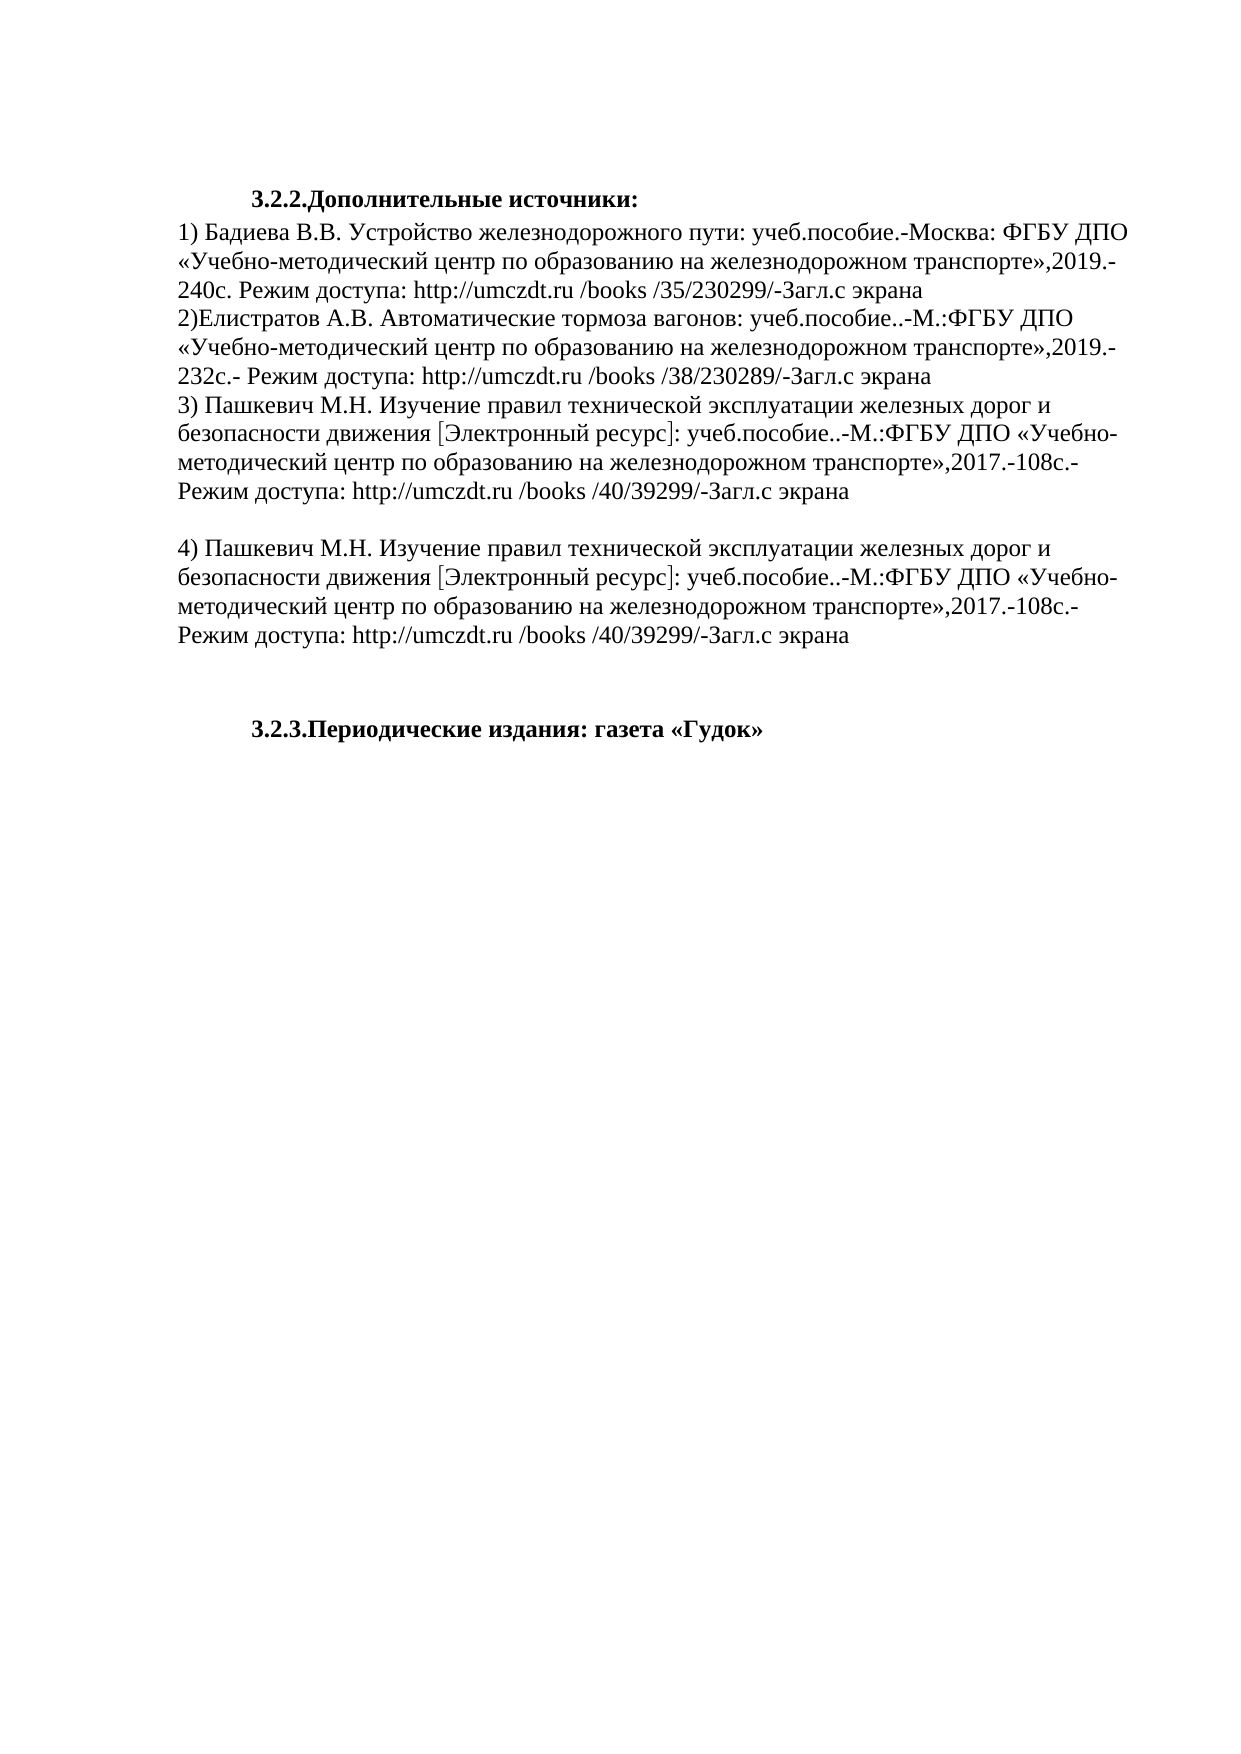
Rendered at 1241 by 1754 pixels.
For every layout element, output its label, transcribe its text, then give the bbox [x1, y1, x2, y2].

text 1) Бадиева В.В. Устройство железнодорожного пути: учеб.пособие.-Москва: ФГБУ ДПО «Учебно-методический центр по образованию на железнодорожном транспорте»,2019.-240с. Режим доступа: http://umczdt.ru /books /35/230299/-Загл.с экрана [177, 217, 1152, 303]
text 3.2.3.Периодические издания: газета «Гудок» [215, 714, 1152, 743]
text 2)Елистратов А.В. Автоматические тормоза вагонов: учеб.пособие..-М.:ФГБУ ДПО «Учебно-методический центр по образованию на железнодорожном транспорте»,2019.-232с.- Режим доступа: http://umczdt.ru /books /38/230289/-Загл.с экрана [177, 303, 1152, 390]
text 3) Пашкевич М.Н. Изучение правил технической эксплуатации железных дорог и безопасности движения Электронный ресурс: учеб.пособие..-М.:ФГБУ ДПО «Учебно-методический центр по образованию на железнодорожном транспорте»,2017.-108с.- Режим доступа: http://umczdt.ru /books /40/39299/-Загл.с экрана [177, 390, 1152, 505]
text 3.2.2.Дополнительные источники: [215, 184, 1152, 213]
text 4) Пашкевич М.Н. Изучение правил технической эксплуатации железных дорог и безопасности движения Электронный ресурс: учеб.пособие..-М.:ФГБУ ДПО «Учебно-методический центр по образованию на железнодорожном транспорте»,2017.-108с.- Режим доступа: http://umczdt.ru /books /40/39299/-Загл.с экрана [177, 533, 1152, 648]
